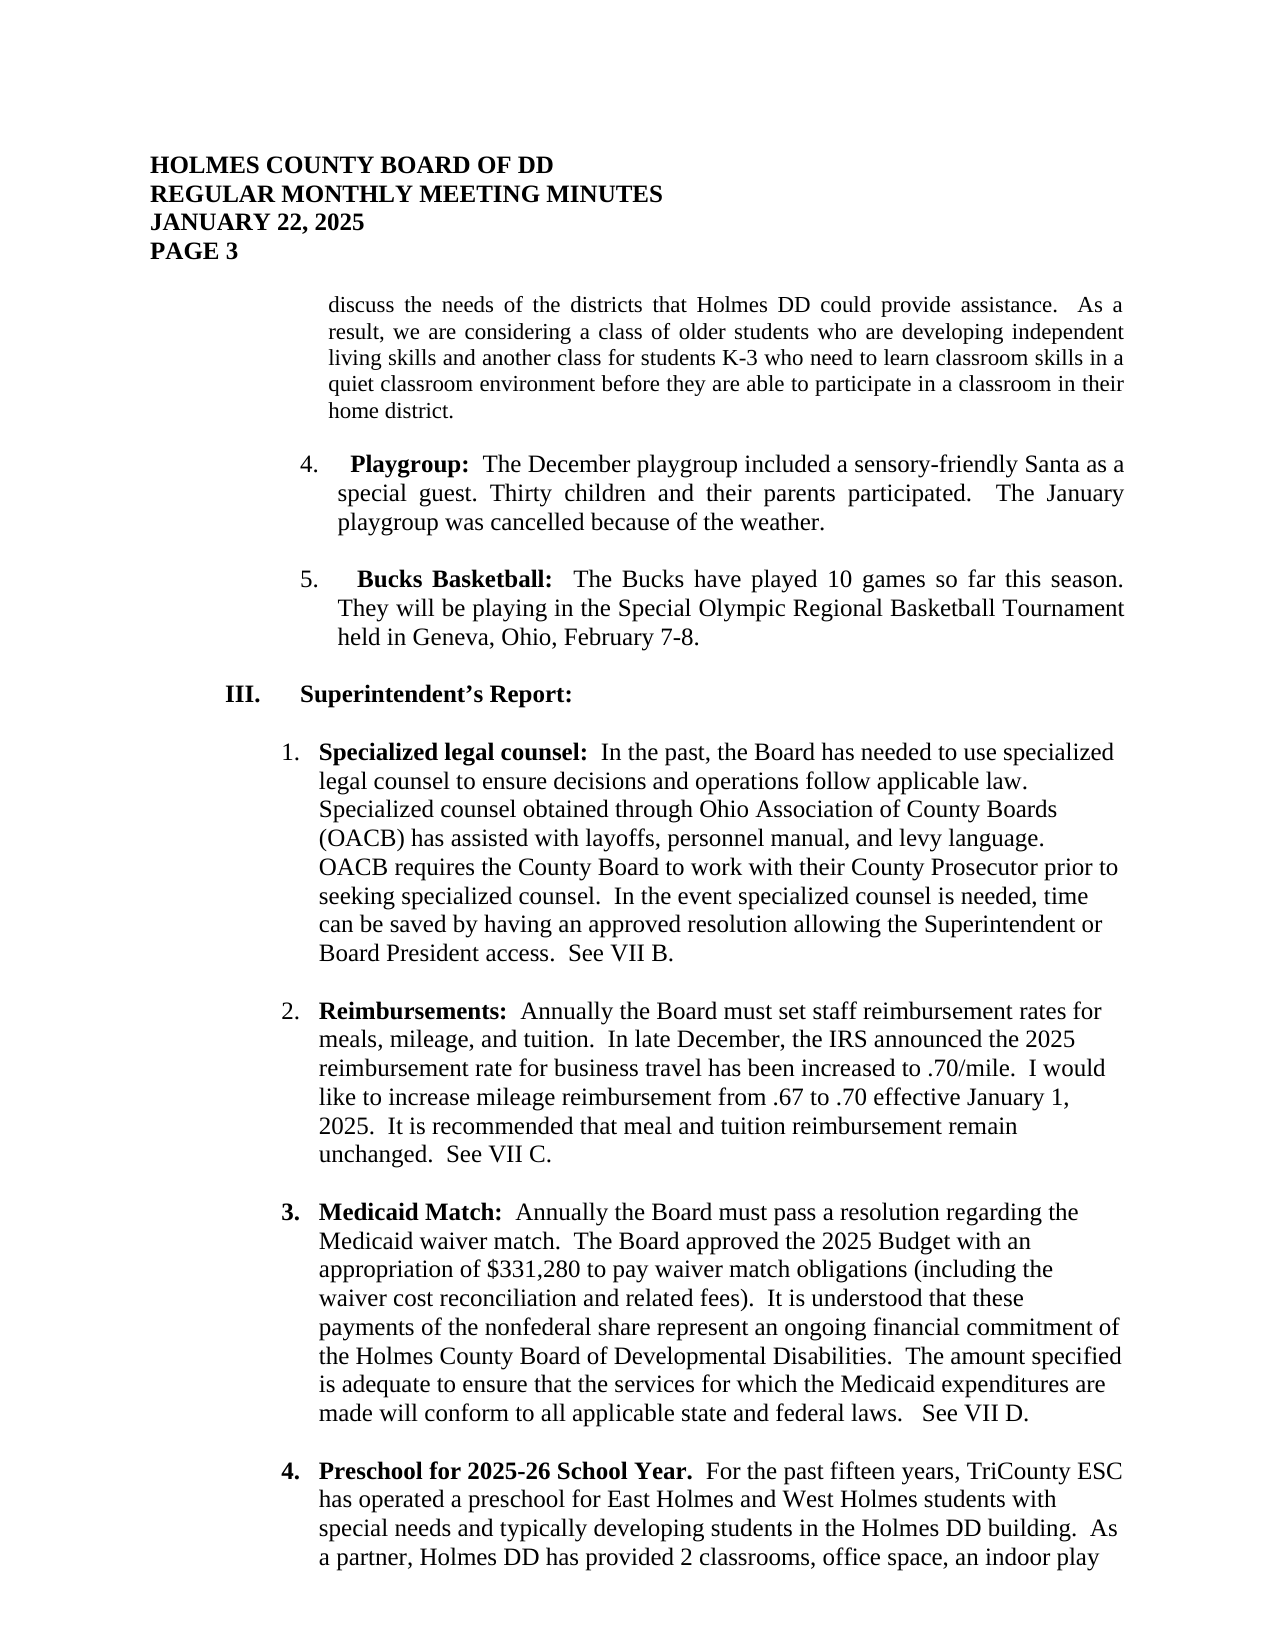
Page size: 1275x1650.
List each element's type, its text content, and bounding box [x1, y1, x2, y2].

text JANUARY 22, 2025 [150, 207, 1125, 236]
list Medicaid Match: Annually the Board must pass a resolution regarding the [281, 1197, 1125, 1226]
text HOLMES COUNTY BOARD OF DD [150, 150, 1125, 179]
list Preschool for 2025-26 School Year. For the past fifteen years, TriCounty ESC has operated a preschool for East Holmes and West Holmes students with special needs and typically developing students in the Holmes DD building. As a partner, Holmes DD has provided 2 classrooms, office space, an indoor play [281, 1456, 1125, 1571]
list Reimbursements: Annually the Board must set staff reimbursement rates for meals, mileage, and tuition. In late December, the IRS announced the 2025 reimbursement rate for business travel has been increased to .70/mile. I would like to increase mileage reimbursement from .67 to .70 effective January 1, 2025. It is recommended that meal and tuition reimbursement remain unchanged. See VII C. [281, 996, 1125, 1168]
list OACB requires the County Board to work with their County Prosecutor prior to seeking specialized counsel. In the event specialized counsel is needed, time can be saved by having an approved resolution allowing the Superintendent or Board President access. See VII B. [319, 852, 1125, 967]
list Superintendent’s Report: [225, 679, 1125, 708]
list Bucks Basketball: The Bucks have played 10 games so far this season. They will be playing in the Special Olympic Regional Basketball Tournament held in Geneva, Ohio, February 7-8. [300, 564, 1125, 651]
text REGULAR MONTHLY MEETING MINUTES [150, 179, 1125, 207]
list discuss the needs of the districts that Holmes DD could provide assistance. As a result, we are considering a class of older students who are developing independent living skills and another class for students K-3 who need to learn classroom skills in a quiet classroom environment before they are able to participate in a classroom in their home district. [328, 291, 1125, 423]
text PAGE 3 [150, 236, 1125, 265]
list Specialized legal counsel: In the past, the Board has needed to use specialized legal counsel to ensure decisions and operations follow applicable law. Specialized counsel obtained through Ohio Association of County Boards (OACB) has assisted with layoffs, personnel manual, and levy language. [281, 737, 1125, 852]
text Medicaid waiver match. The Board approved the 2025 Budget with an appropriation of $331,280 to pay waiver match obligations (including the waiver cost reconciliation and related fees). It is understood that these payments of the nonfederal share represent an ongoing financial commitment of the Holmes County Board of Developmental Disabilities. The amount specified is adequate to ensure that the services for which the Medicaid expenditures are made will conform to all applicable state and federal laws. See VII D. [319, 1226, 1125, 1427]
list Playgroup: The December playgroup included a sensory-friendly Santa as a special guest. Thirty children and their parents participated. The January playgroup was cancelled because of the weather. [300, 449, 1125, 536]
